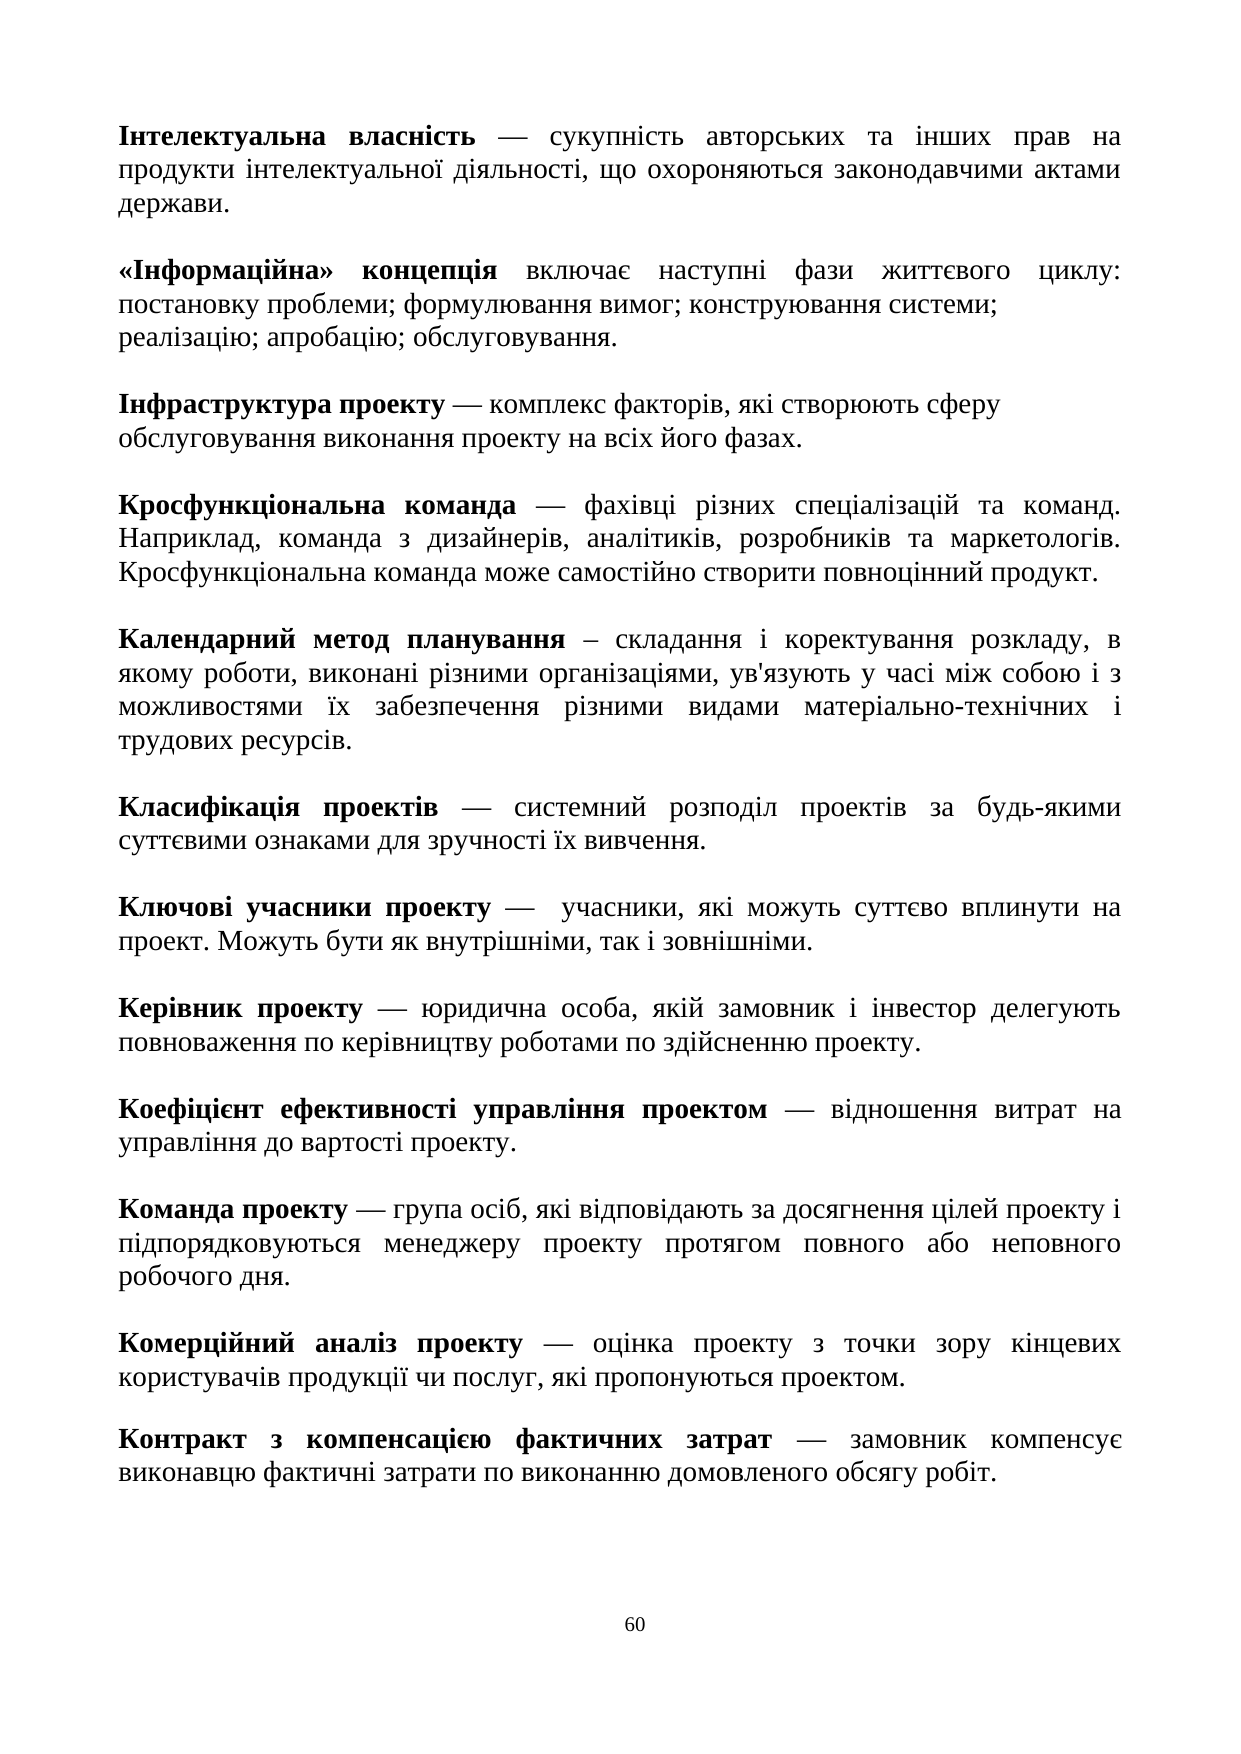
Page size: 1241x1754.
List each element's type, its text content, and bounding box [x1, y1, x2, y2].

text Ключові учасники проекту — учасники, які можуть суттєво вплинути на проект. Можуть бути як внутрішніми, так і зовнішніми. [118, 889, 1122, 957]
text Інфраструктура проекту — комплекс факторів, які створюють сферу [118, 386, 1122, 420]
text Класифікація проектів — системний розподіл проектів за будь-якими суттєвими ознаками для зручності їх вивчення. [118, 789, 1122, 856]
text Комерційний аналіз проекту — оцінка проекту з точки зору кінцевих користувачів продукції чи послуг, які пропонуються проектом. [118, 1326, 1122, 1393]
text Календарний метод планування – складання і коректування розкладу, в якому роботи, виконані різними організаціями, ув'язують у часі між собою і з можливостями їх забезпечення різними видами матеріально-технічних і трудових ресурсів. [118, 621, 1122, 755]
text Інтелектуальна власність — сукупність авторських та інших прав на продукти інтелектуальної діяльності, що охороняються законодавчими актами держави. [118, 118, 1122, 219]
text обслуговування виконання проекту на всіх його фазах. [118, 420, 1122, 453]
text «Інформаційна» концепція включає наступні фази життєвого циклу: постановку проблеми; формулювання вимог; конструювання системи; [118, 252, 1122, 319]
text Кросфункціональна команда — фахівці різних спеціалізацій та команд. Наприклад, команда з дизайнерів, аналітиків, розробників та маркетологів. Кросфункціональна команда може самостійно створити повноцінний продукт. [118, 487, 1122, 588]
text Контракт з компенсацією фактичних затрат — замовник компенсує виконавцю фактичні затрати по виконанню домовленого обсягу робіт. [118, 1421, 1122, 1488]
text Коефіцієнт ефективності управління проектом — відношення витрат на управління до вартості проекту. [118, 1091, 1122, 1158]
text Команда проекту — група осіб, які відповідають за досягнення цілей проекту і підпорядковуються менеджеру проекту протягом повного або неповного робочого дня. [118, 1191, 1122, 1292]
text реалізацію; апробацію; обслуговування. [118, 319, 1122, 353]
text Керівник проекту — юридична особа, якій замовник і інвестор делегують повноваження по керівництву роботами по здійсненню проекту. [118, 990, 1122, 1057]
